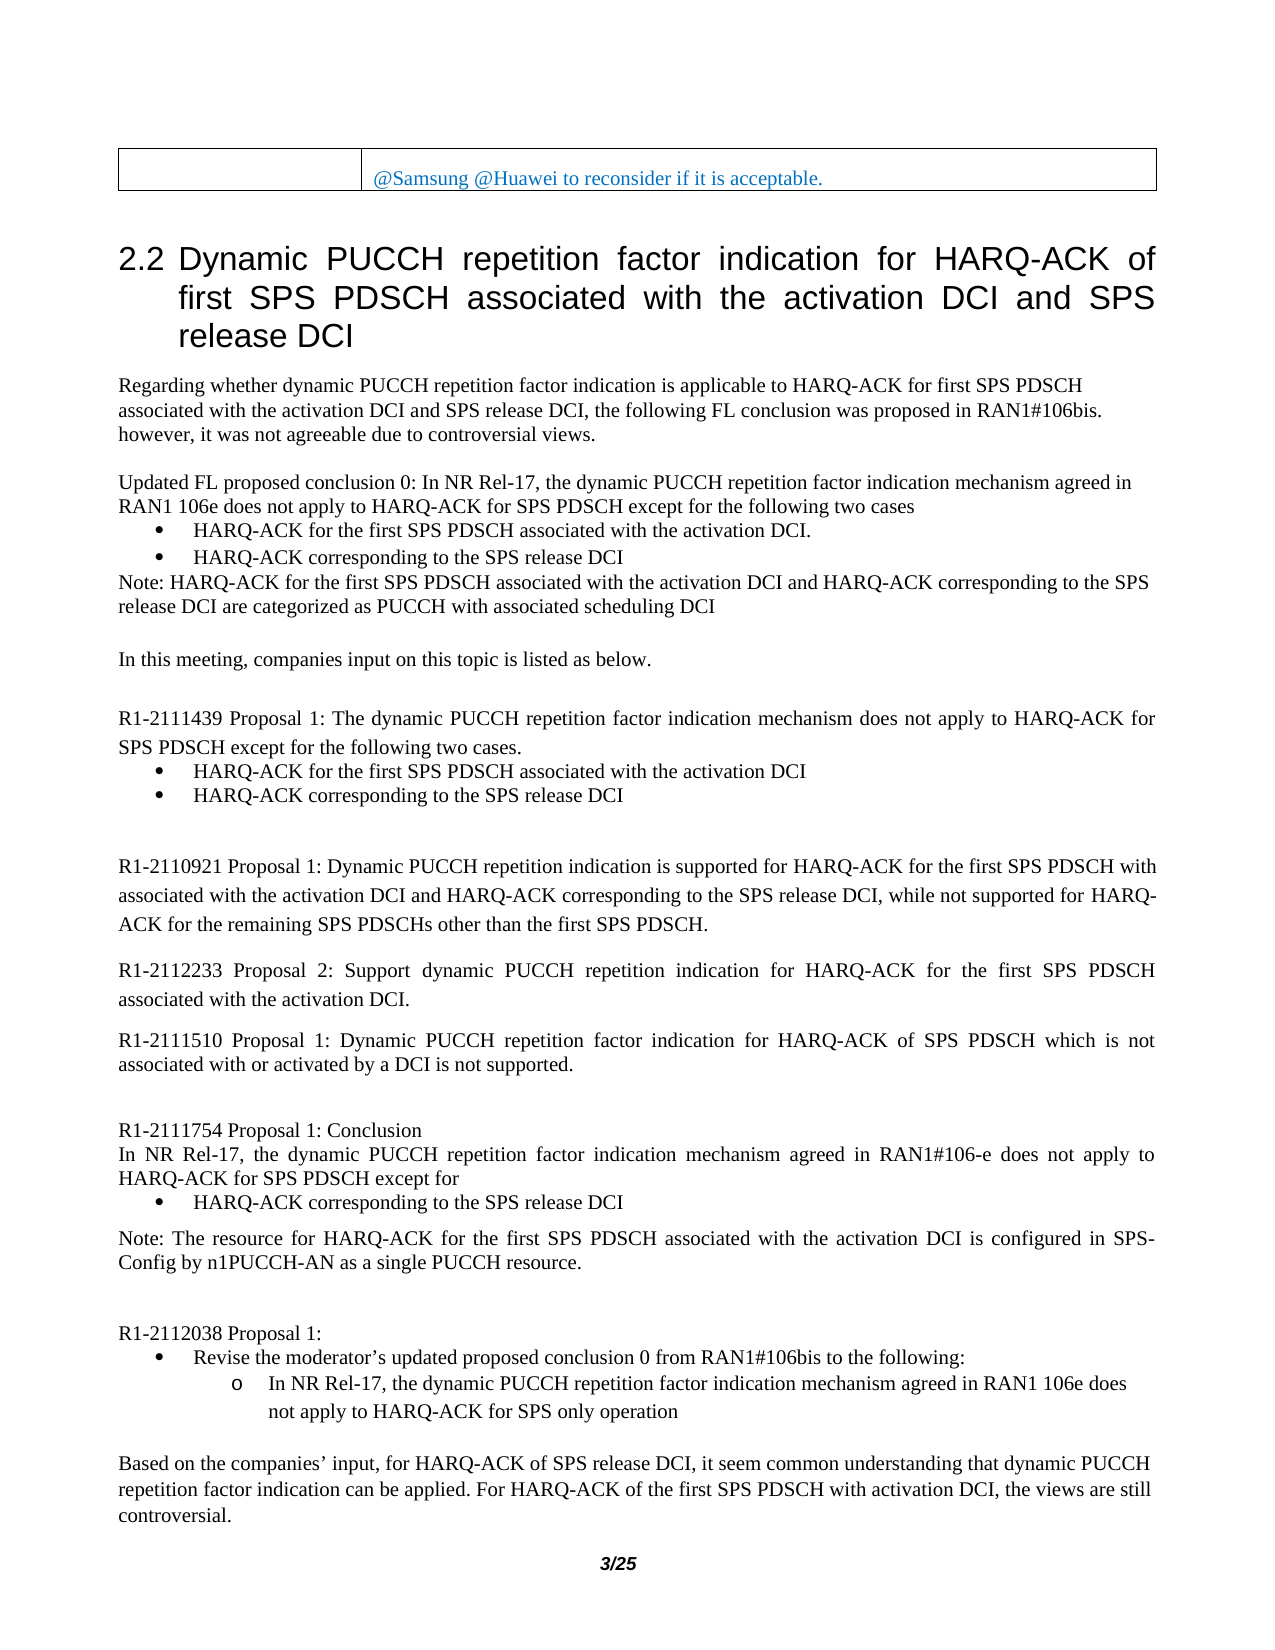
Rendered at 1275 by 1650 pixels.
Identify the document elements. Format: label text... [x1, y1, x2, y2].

list HARQ-ACK corresponding to the SPS release DCI [156, 542, 1157, 570]
list HARQ-ACK corresponding to the SPS release DCI [156, 1190, 1157, 1214]
text R1-2111510 Proposal 1: Dynamic PUCCH repetition factor indication for HARQ-ACK of SPS PDSCH which is not associated with or activated by a DCI is not supported. [118, 1028, 1157, 1076]
table_cell FL [119, 149, 361, 190]
list In NR Rel-17, the dynamic PUCCH repetition factor indication mechanism agreed in RAN1 106e does not apply to HARQ-ACK for SPS only operation [231, 1371, 1157, 1423]
text Note: The resource for HARQ-ACK for the first SPS PDSCH associated with the activation DCI is configured in SPS-Config by n1PUCCH-AN as a single PUCCH resource. [118, 1226, 1157, 1274]
text R1-2112038 Proposal 1: [118, 1316, 1157, 1345]
text Note: HARQ-ACK for the first SPS PDSCH associated with the activation DCI and HARQ-ACK corresponding to the SPS release DCI are categorized as PUCCH with associated scheduling DCI [118, 570, 1157, 618]
list HARQ-ACK for the first SPS PDSCH associated with the activation DCI. [156, 518, 1157, 542]
text R1-2112233 Proposal 2: Support dynamic PUCCH repetition indication for HARQ-ACK for the first SPS PDSCH associated with the activation DCI. [118, 953, 1157, 1011]
text R1-2111754 Proposal 1: Conclusion [118, 1117, 1157, 1142]
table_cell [362, 149, 1156, 190]
list HARQ-ACK corresponding to the SPS release DCI [156, 783, 1157, 807]
text In NR Rel-17, the dynamic PUCCH repetition factor indication mechanism agreed in RAN1#106-e does not apply to HARQ-ACK for SPS PDSCH except for [118, 1142, 1157, 1190]
subtitle Dynamic PUCCH repetition factor indication for HARQ-ACK of first SPS PDSCH associated with the activation DCI and SPS release DCI [118, 239, 1157, 355]
text Regarding whether dynamic PUCCH repetition factor indication is applicable to HARQ-ACK for first SPS PDSCH associated with the activation DCI and SPS release DCI, the following FL conclusion was proposed in RAN1#106bis. however, it was not agreeable due to controversial views. [118, 373, 1157, 446]
list Revise the moderator’s updated proposed conclusion 0 from RAN1#106bis to the following: [156, 1345, 1157, 1369]
text R1-2110921 Proposal 1: Dynamic PUCCH repetition indication is supported for HARQ-ACK for the first SPS PDSCH with associated with the activation DCI and HARQ-ACK corresponding to the SPS release DCI, while not supported for HARQ-ACK for the remaining SPS PDSCHs other than the first SPS PDSCH. [118, 848, 1157, 936]
text Updated FL proposed conclusion 0: In NR Rel-17, the dynamic PUCCH repetition factor indication mechanism agreed in RAN1 106e does not apply to HARQ-ACK for SPS PDSCH except for the following two cases [118, 470, 1157, 518]
list HARQ-ACK for the first SPS PDSCH associated with the activation DCI [156, 759, 1157, 783]
text Based on the companies’ input, for HARQ-ACK of SPS release DCI, it seem common understanding that dynamic PUCCH repetition factor indication can be applied. For HARQ-ACK of the first SPS PDSCH with activation DCI, the views are still controversial. [118, 1451, 1157, 1527]
text R1-2111439 Proposal 1: The dynamic PUCCH repetition factor indication mechanism does not apply to HARQ-ACK for SPS PDSCH except for the following two cases. [118, 700, 1157, 759]
text In this meeting, companies input on this topic is listed as below. [118, 642, 1157, 671]
